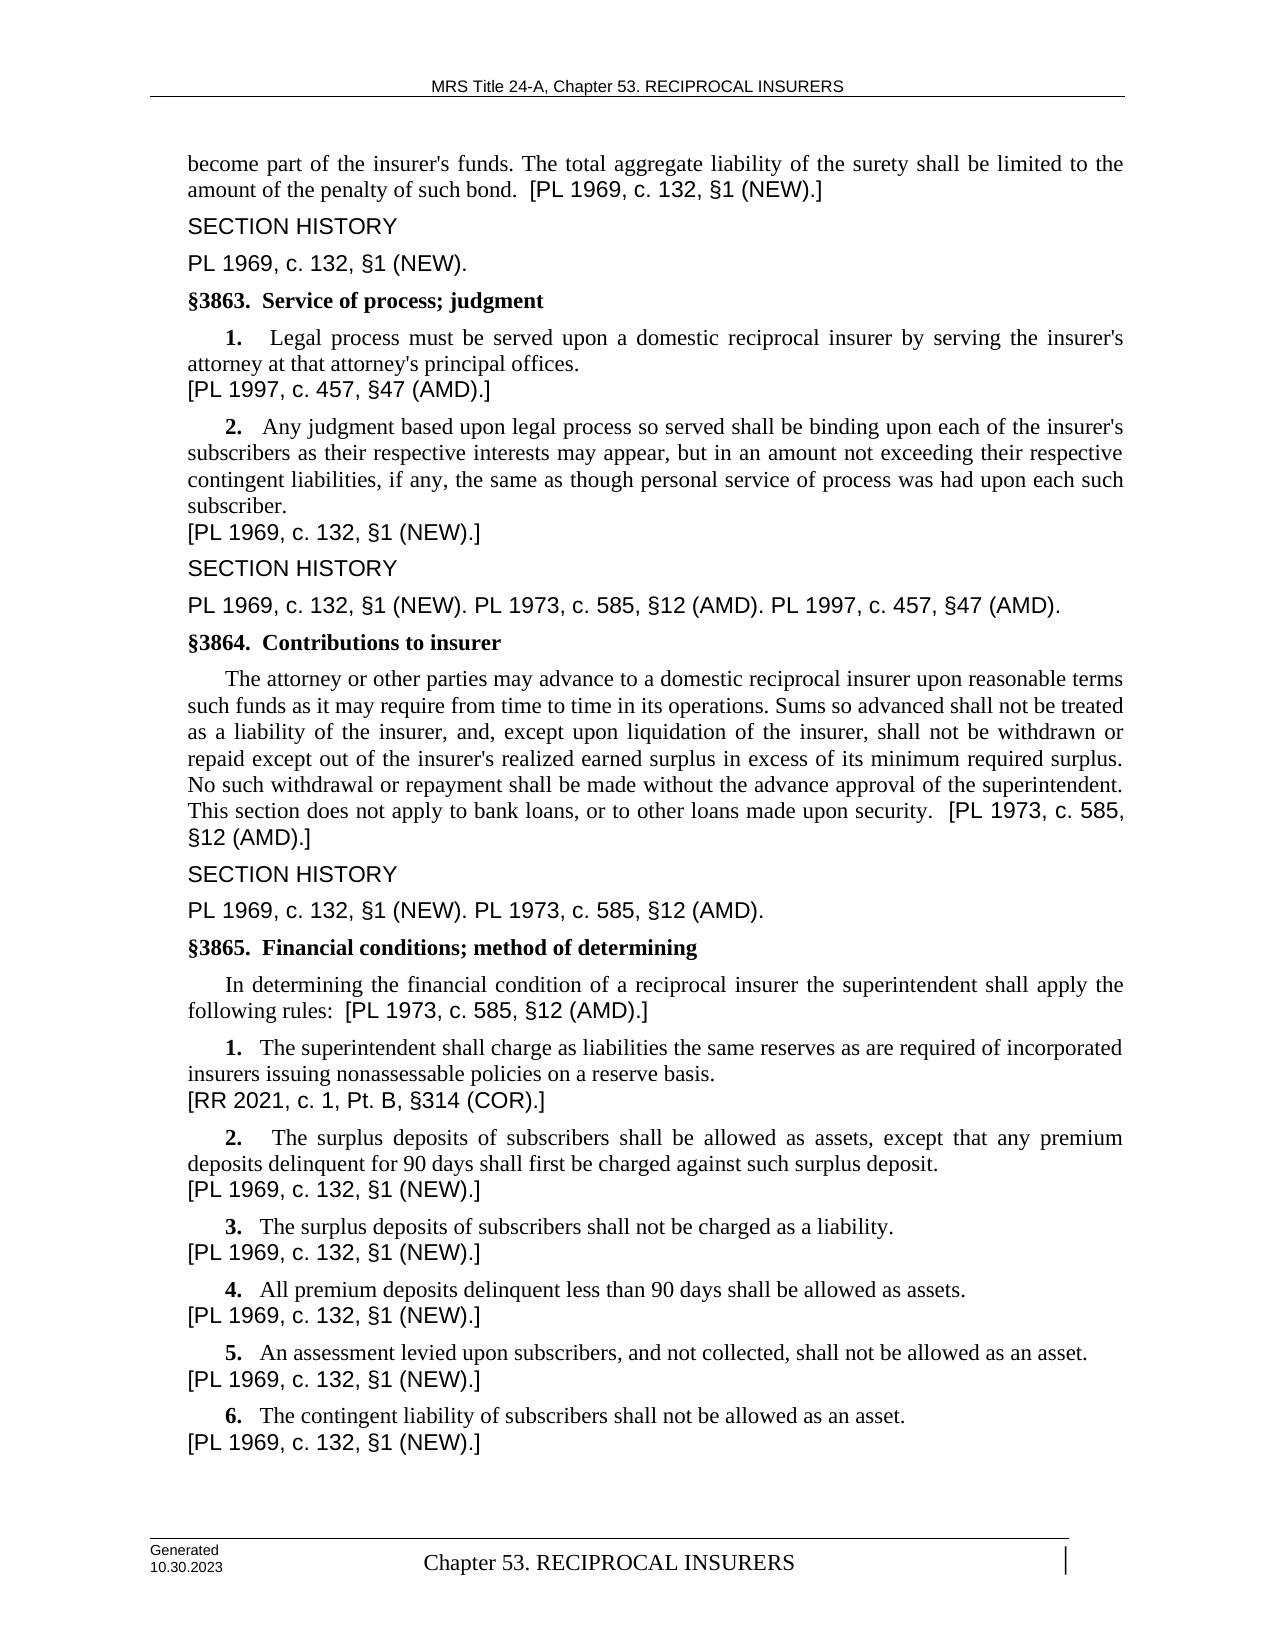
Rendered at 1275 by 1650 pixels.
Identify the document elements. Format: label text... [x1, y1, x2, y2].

text [PL 1969, c. 132, §1 (NEW).] [187, 1239, 1125, 1266]
text [PL 1969, c. 132, §1 (NEW).] [187, 1366, 1125, 1392]
text [PL 1997, c. 457, §47 (AMD).] [187, 376, 1125, 403]
text [PL 1969, c. 132, §1 (NEW).] [187, 518, 1125, 545]
text SECTION HISTORY [187, 213, 1125, 239]
text [RR 2021, c. 1, Pt. B, §314 (COR).] [187, 1087, 1125, 1113]
text SECTION HISTORY [187, 861, 1125, 887]
text [PL 1969, c. 132, §1 (NEW).] [187, 1302, 1125, 1329]
text 3. The surplus deposits of subscribers shall not be charged as a liability. [187, 1213, 1125, 1239]
text The attorney or other parties may advance to a domestic reciprocal insurer upon reasonable terms such funds as it may require from time to time in its operations. Sums so advanced shall not be treated as a liability of the insurer, and, except upon liquidation of the insurer, shall not be withdrawn or repaid except out of the insurer's realized earned surplus in excess of its minimum required surplus. No such withdrawal or repayment shall be made without the advance approval of the superintendent. This section does not apply to bank loans, or to other loans made upon security. [PL 1973, c. 585, §12 (AMD).] [187, 666, 1125, 850]
text 1. The superintendent shall charge as liabilities the same reserves as are required of incorporated insurers issuing nonassessable policies on a reserve basis. [187, 1034, 1125, 1087]
text §3865. Financial conditions; method of determining [187, 934, 1125, 960]
text 5. An assessment levied upon subscribers, and not collected, shall not be allowed as an asset. [187, 1339, 1125, 1366]
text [187, 150, 1125, 203]
text PL 1969, c. 132, §1 (NEW). PL 1973, c. 585, §12 (AMD). PL 1997, c. 457, §47 (AMD). [187, 592, 1125, 618]
text In determining the financial condition of a reciprocal insurer the superintendent shall apply the following rules: [PL 1973, c. 585, §12 (AMD).] [187, 971, 1125, 1024]
text 2. Any judgment based upon legal process so served shall be binding upon each of the insurer's subscribers as their respective interests may appear, but in an amount not exceeding their respective contingent liabilities, if any, the same as though personal service of process was had upon each such subscriber. [187, 413, 1125, 518]
text 4. All premium deposits delinquent less than 90 days shall be allowed as assets. [187, 1276, 1125, 1302]
text 2. The surplus deposits of subscribers shall be allowed as assets, except that any premium deposits delinquent for 90 days shall first be charged against such surplus deposit. [187, 1123, 1125, 1176]
text 1. Legal process must be served upon a domestic reciprocal insurer by serving the insurer's attorney at that attorney's principal offices. [187, 323, 1125, 376]
text [PL 1969, c. 132, §1 (NEW).] [187, 1429, 1125, 1455]
text 6. The contingent liability of subscribers shall not be allowed as an asset. [187, 1402, 1125, 1429]
text PL 1969, c. 132, §1 (NEW). PL 1973, c. 585, §12 (AMD). [187, 897, 1125, 924]
text SECTION HISTORY [187, 555, 1125, 582]
text §3864. Contributions to insurer [187, 629, 1125, 655]
text §3863. Service of process; judgment [187, 287, 1125, 313]
text PL 1969, c. 132, §1 (NEW). [187, 250, 1125, 276]
text [PL 1969, c. 132, §1 (NEW).] [187, 1176, 1125, 1203]
